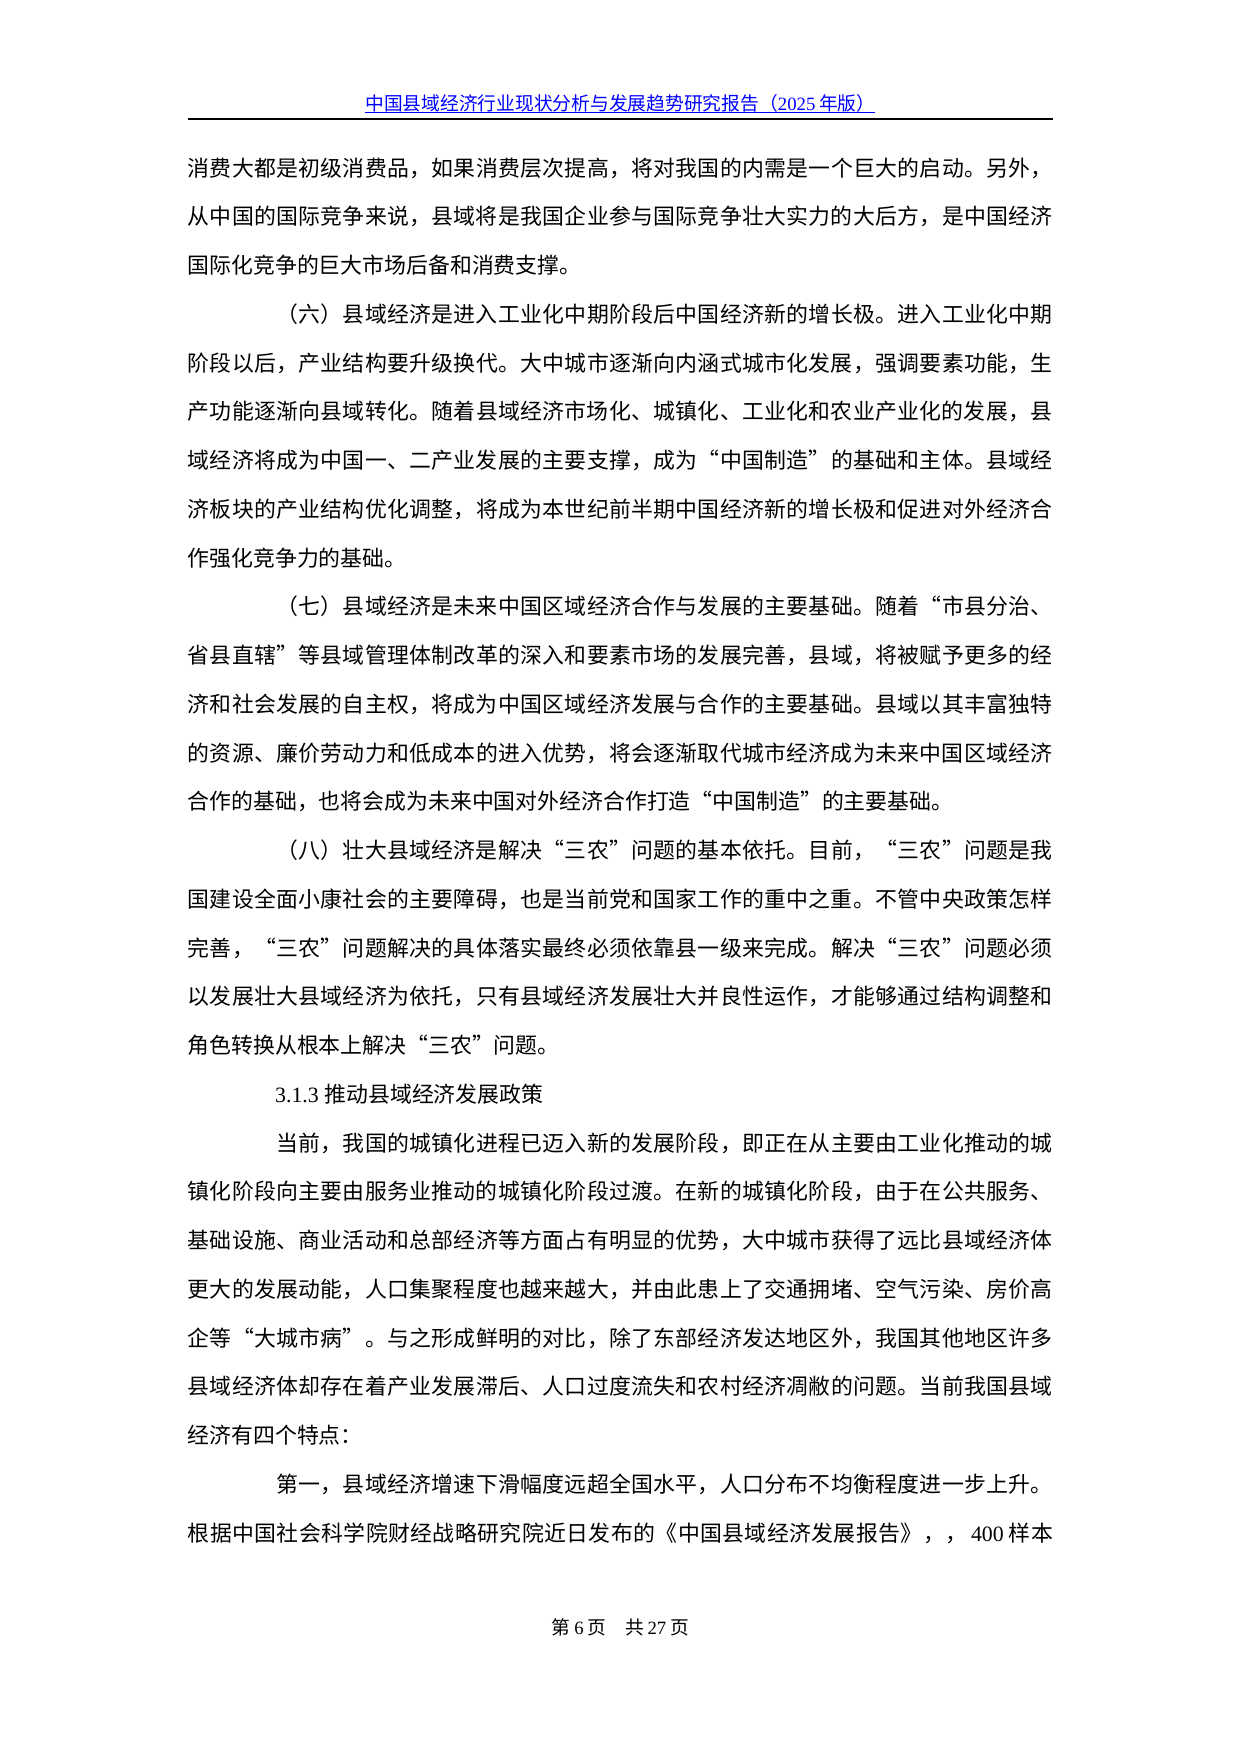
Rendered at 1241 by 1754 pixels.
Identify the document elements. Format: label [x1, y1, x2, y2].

text [187, 150, 1053, 1548]
